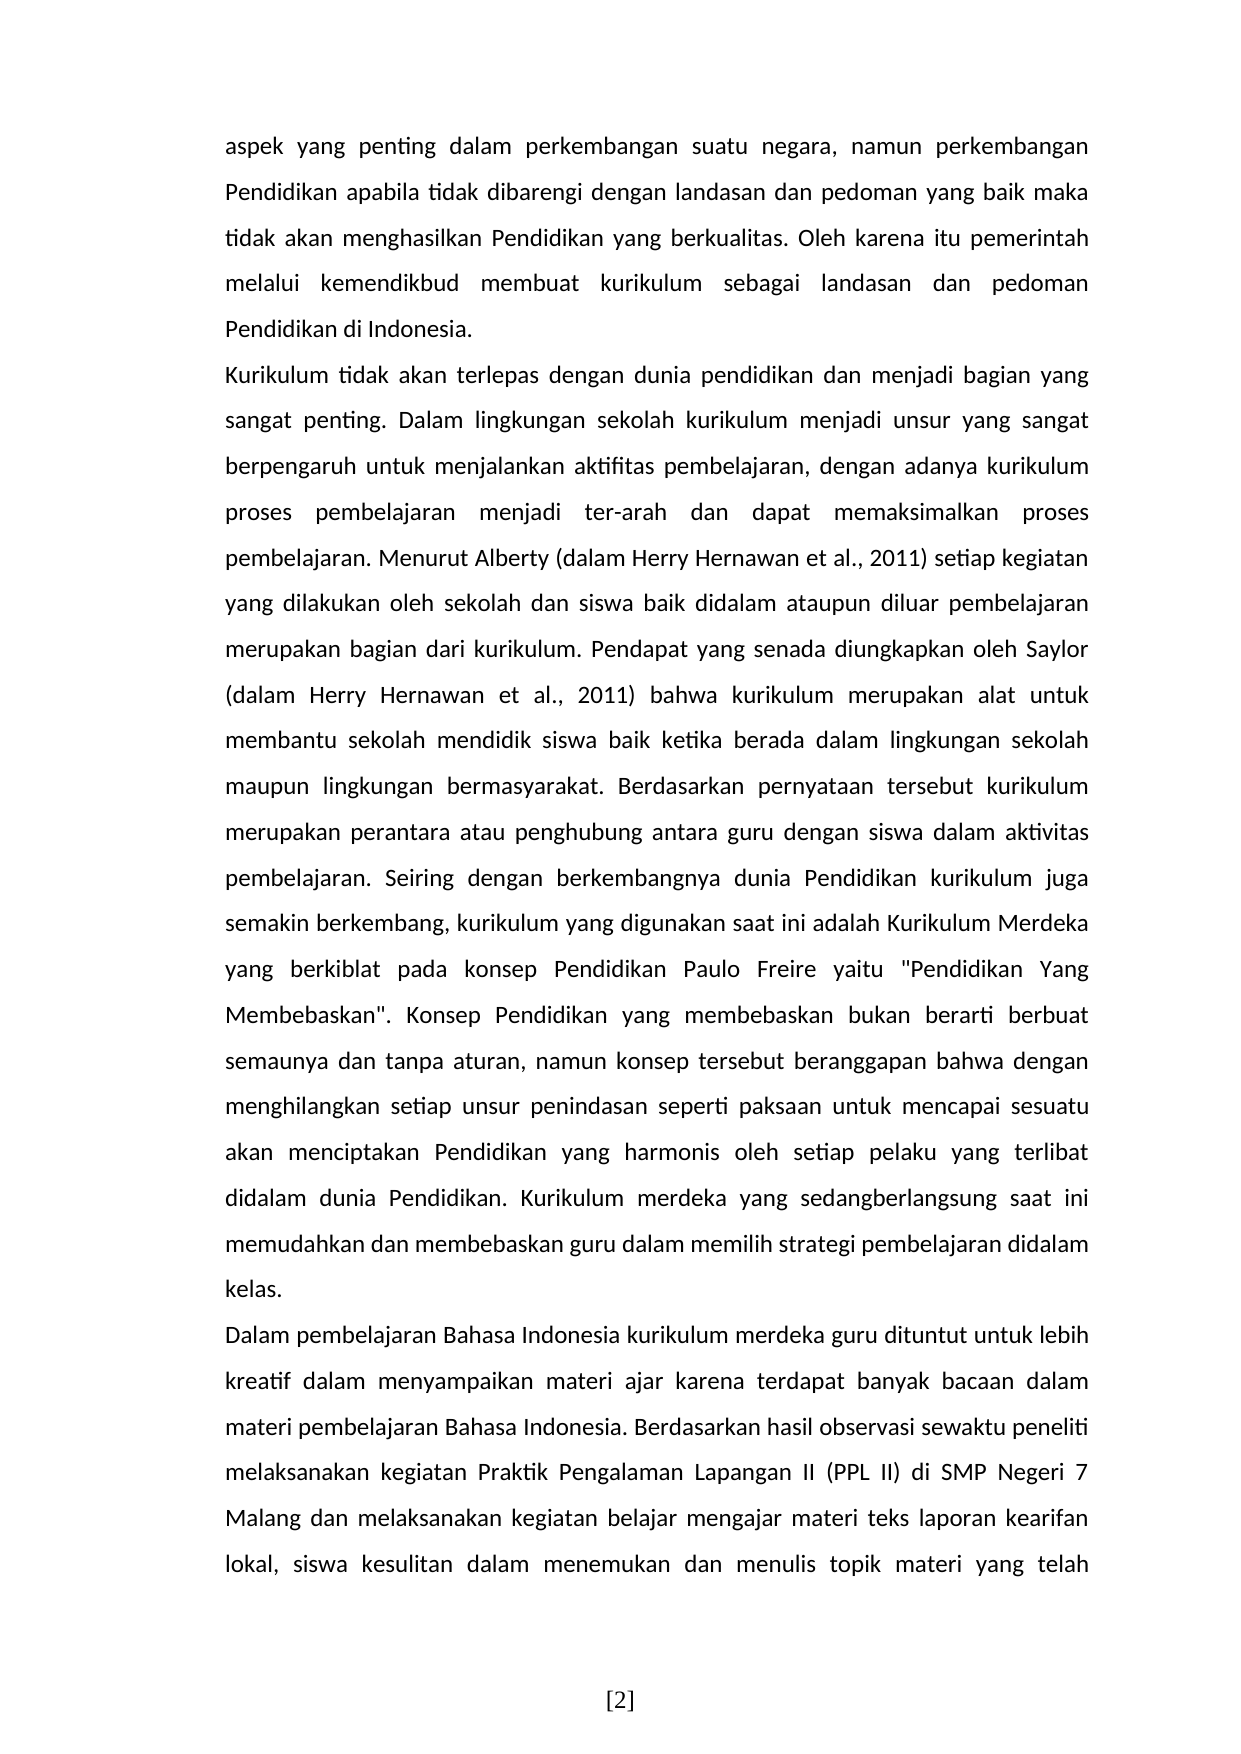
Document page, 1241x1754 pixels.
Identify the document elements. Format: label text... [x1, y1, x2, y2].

text Kurikulum tidak akan terlepas dengan dunia pendidikan dan menjadi bagian yang sangat penting. Dalam lingkungan sekolah kurikulum menjadi unsur yang sangat berpengaruh untuk menjalankan aktifitas pembelajaran, dengan adanya kurikulum proses pembelajaran menjadi ter-arah dan dapat memaksimalkan proses pembelajaran. Menurut Alberty (dalam Herry Hernawan et al., 2011) setiap kegiatan yang dilakukan oleh sekolah dan siswa baik didalam ataupun diluar pembelajaran merupakan bagian dari kurikulum. Pendapat yang senada diungkapkan oleh Saylor (dalam Herry Hernawan et al., 2011) bahwa kurikulum merupakan alat untuk membantu sekolah mendidik siswa baik ketika berada dalam lingkungan sekolah maupun lingkungan bermasyarakat. Berdasarkan pernyataan tersebut kurikulum merupakan perantara atau penghubung antara guru dengan siswa dalam aktivitas pembelajaran. Seiring dengan berkembangnya dunia Pendidikan kurikulum juga semakin berkembang, kurikulum yang digunakan saat ini adalah Kurikulum Merdeka yang berkiblat pada konsep Pendidikan Paulo Freire yaitu "Pendidikan Yang Membebaskan". Konsep Pendidikan yang membebaskan bukan berarti berbuat semaunya dan tanpa aturan, namun konsep tersebut beranggapan bahwa dengan menghilangkan setiap unsur penindasan seperti paksaan untuk mencapai sesuatu akan menciptakan Pendidikan yang harmonis oleh setiap pelaku yang terlibat didalam dunia Pendidikan. Kurikulum merdeka yang sedangberlangsung saat ini memudahkan dan membebaskan guru dalam memilih strategi pembelajaran didalam kelas. [225, 359, 1090, 1304]
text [225, 130, 1090, 344]
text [225, 1319, 1090, 1578]
